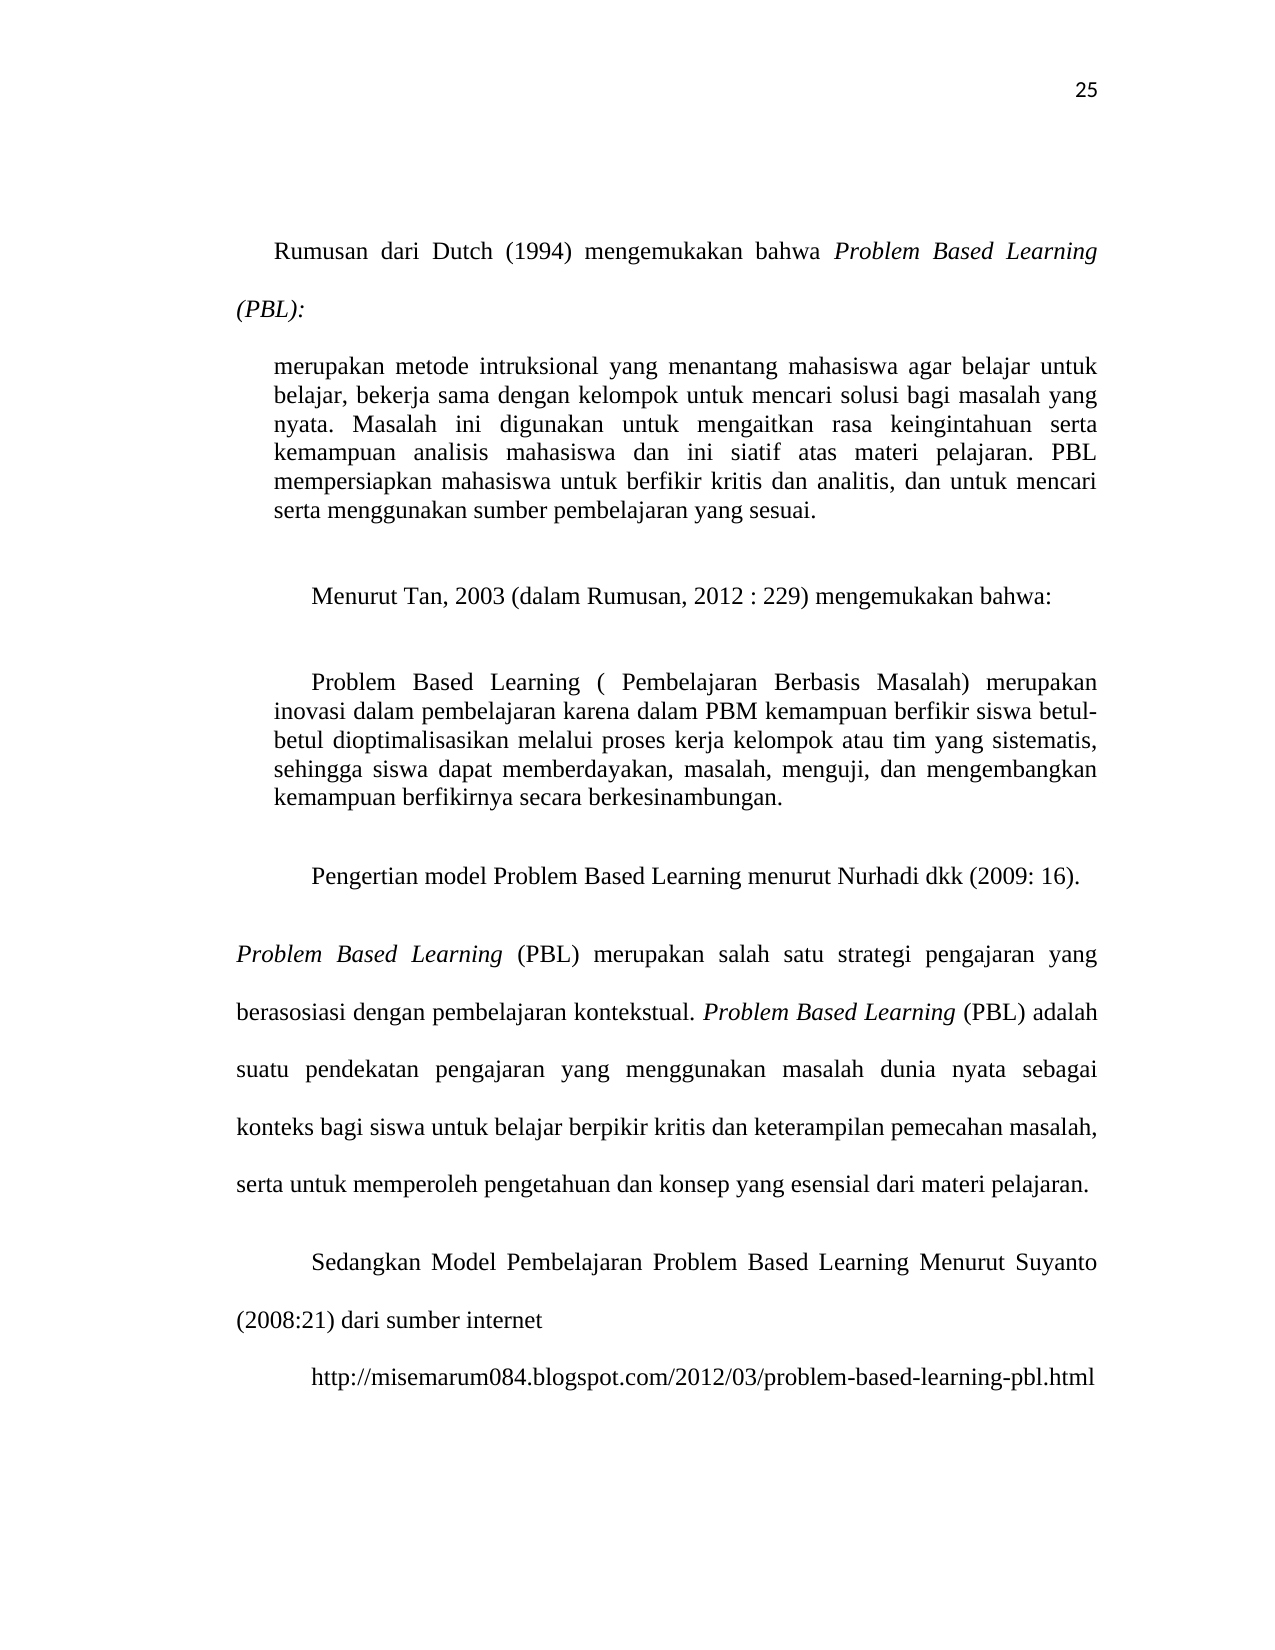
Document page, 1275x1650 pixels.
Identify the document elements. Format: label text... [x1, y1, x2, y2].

text Pengertian model Problem Based Learning menurut Nurhadi dkk (2009: 16). [236, 861, 1098, 889]
list merupakan metode intruksional yang menantang mahasiswa agar belajar untuk belajar, bekerja sama dengan kelompok untuk mencari solusi bagi masalah yang nyata. Masalah ini digunakan untuk mengaitkan rasa keingintahuan serta kemampuan analisis mahasiswa dan ini siatif atas materi pelajaran. PBL mempersiapkan mahasiswa untuk berfikir kritis dan analitis, dan untuk mencari serta menggunakan sumber pembelajaran yang sesuai. [274, 351, 1098, 524]
list Problem Based Learning ( Pembelajaran Berbasis Masalah) merupakan inovasi dalam pembelajaran karena dalam PBM kemampuan berfikir siswa betul- betul dioptimalisasikan melalui proses kerja kelompok atau tim yang sistematis, sehingga siswa dapat memberdayakan, masalah, menguji, dan mengembangkan kemampuan berfikirnya secara berkesinambungan. [274, 667, 1098, 811]
list Rumusan dari Dutch (1994) mengemukakan bahwa Problem Based Learning (PBL): [236, 236, 1098, 322]
text Problem Based Learning (PBL) merupakan salah satu strategi pengajaran yang berasosiasi dengan pembelajaran kontekstual. Problem Based Learning (PBL) adalah suatu pendekatan pengajaran yang menggunakan masalah dunia nyata sebagai konteks bagi siswa untuk belajar berpikir kritis dan keterampilan pemecahan masalah, serta untuk memperoleh pengetahuan dan konsep yang esensial dari materi pelajaran. [236, 939, 1098, 1198]
list http://misemarum084.blogspot.com/2012/03/problem-based-learning-pbl.html [311, 1362, 1098, 1391]
list Menurut Tan, 2003 (dalam Rumusan, 2012 : 229) mengemukakan bahwa: [274, 581, 1098, 610]
list Sedangkan Model Pembelajaran Problem Based Learning Menurut Suyanto (2008:21) dari sumber internet [236, 1247, 1098, 1334]
